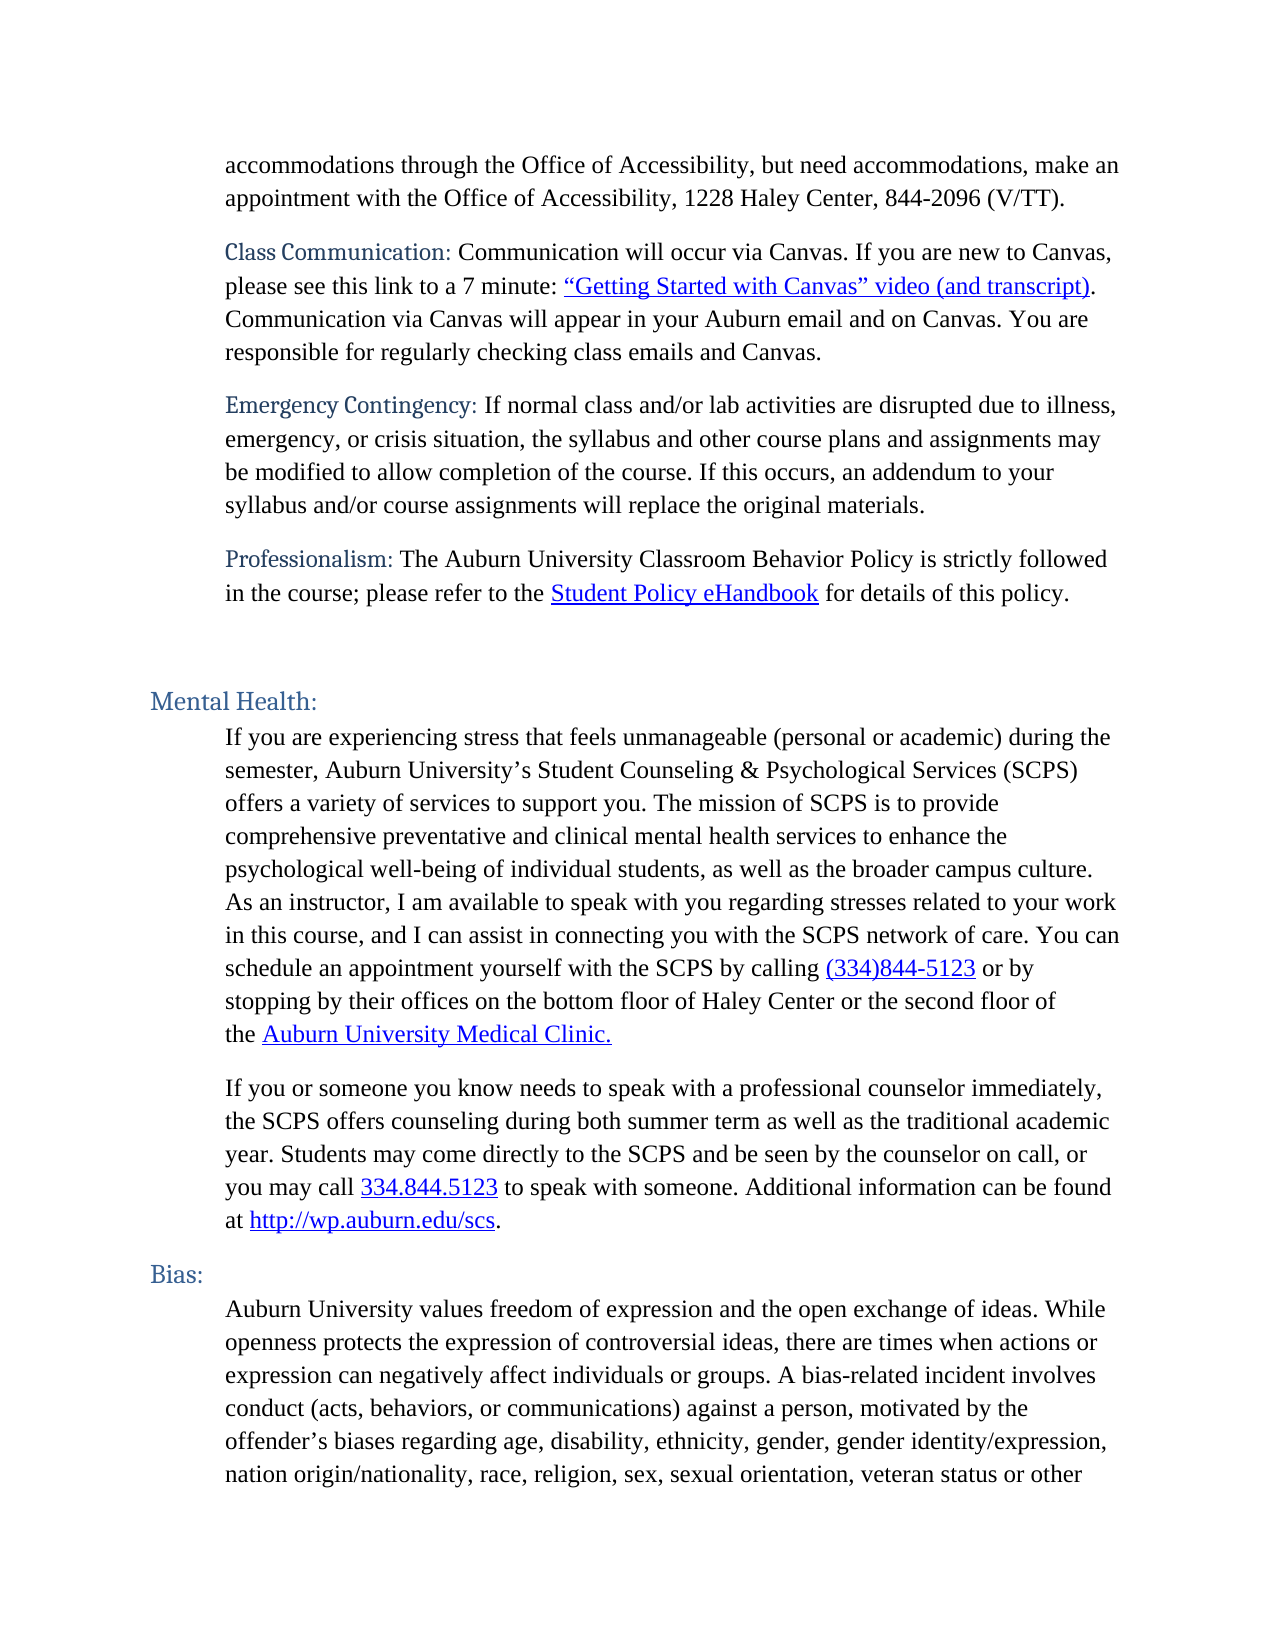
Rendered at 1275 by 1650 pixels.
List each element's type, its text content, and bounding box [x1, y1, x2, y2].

text If you or someone you know needs to speak with a professional counselor immediately, the SCPS offers counseling during both summer term as well as the traditional academic year. Students may come directly to the SCPS and be seen by the counselor on call, or you may call 334.844.5123 to speak with someone. Additional information can be found at http://wp.auburn.edu/scs. [225, 1073, 1125, 1233]
subtitle Mental Health: [150, 686, 1125, 717]
text Professionalism: The Auburn University Classroom Behavior Policy is strictly followed in the course; please refer to the Student Policy eHandbook for details of this policy. [225, 544, 1125, 607]
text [225, 1294, 1125, 1488]
subtitle Bias: [150, 1259, 1125, 1290]
text If you are experiencing stress that feels unmanageable (personal or academic) during the semester, Auburn University’s Student Counseling & Psychological Services (SCPS) offers a variety of services to support you. The mission of SCPS is to provide comprehensive preventative and clinical mental health services to enhance the psychological well-being of individual students, as well as the broader campus culture. As an instructor, I am available to speak with you regarding stresses related to your work in this course, and I can assist in connecting you with the SCPS network of care. You can schedule an appointment yourself with the SCPS by calling (334)844-5123 or by stopping by their offices on the bottom floor of Haley Center or the second floor of the Auburn University Medical Clinic. [225, 722, 1125, 1048]
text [225, 150, 1125, 212]
text Emergency Contingency: If normal class and/or lab activities are disrupted due to illness, emergency, or crisis situation, the syllabus and other course plans and assignments may be modified to allow completion of the course. If this occurs, an addendum to your syllabus and/or course assignments will replace the original materials. [225, 391, 1125, 519]
text Class Communication: Communication will occur via Canvas. If you are new to Canvas, please see this link to a 7 minute: “Getting Started with Canvas” video (and transcript). Communication via Canvas will appear in your Auburn email and on Canvas. You are responsible for regularly checking class emails and Canvas. [225, 237, 1125, 366]
